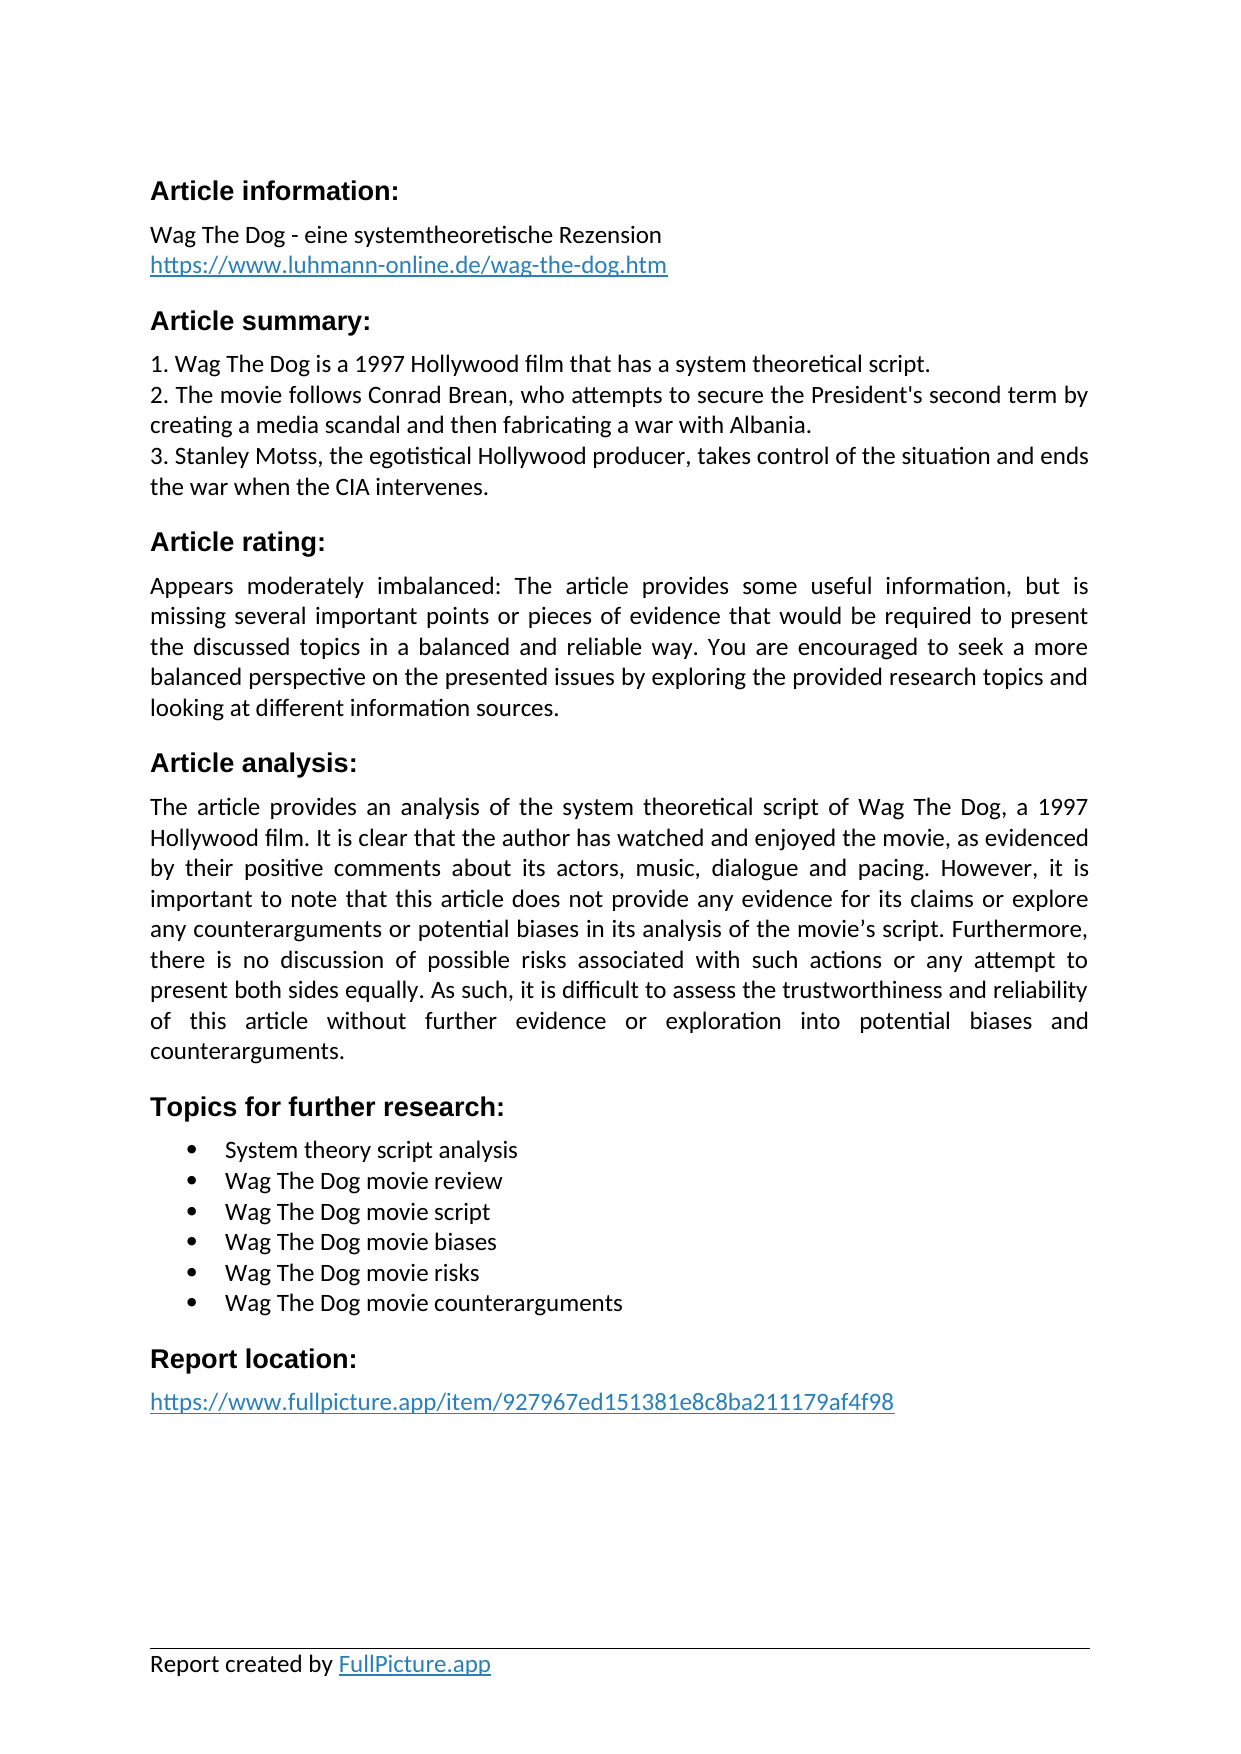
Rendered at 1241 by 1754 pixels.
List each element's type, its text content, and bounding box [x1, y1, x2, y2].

text Appears moderately imbalanced: The article provides some useful information, but is missing several important points or pieces of evidence that would be required to present the discussed topics in a balanced and reliable way. You are encouraged to seek a more balanced perspective on the presented issues by exploring the provided research topics and looking at different information sources. [150, 570, 1090, 722]
subtitle Article analysis: [150, 747, 1090, 779]
subtitle Article rating: [150, 526, 1090, 557]
text 1. Wag The Dog is a 1997 Hollywood film that has a system theoretical script. [150, 348, 1090, 379]
list Wag The Dog movie biases [187, 1226, 1090, 1257]
subtitle Article information: [150, 175, 1090, 206]
text 2. The movie follows Conrad Brean, who attempts to secure the President's second term by creating a media scandal and then fabricating a war with Albania. [150, 379, 1090, 440]
list Wag The Dog movie review [187, 1165, 1090, 1196]
list Wag The Dog movie risks [187, 1257, 1090, 1287]
subtitle Topics for further research: [150, 1091, 1090, 1122]
list Wag The Dog movie script [187, 1196, 1090, 1226]
list System theory script analysis [187, 1135, 1090, 1165]
subtitle Article summary: [150, 305, 1090, 336]
text https://www.fullpicture.app/item/927967ed151381e8c8ba211179af4f98 [150, 1387, 1090, 1417]
text The article provides an analysis of the system theoretical script of Wag The Dog, a 1997 Hollywood film. It is clear that the author has watched and enjoyed the movie, as evidenced by their positive comments about its actors, music, dialogue and pacing. However, it is important to note that this article does not provide any evidence for its claims or explore any counterarguments or potential biases in its analysis of the movie’s script. Furthermore, there is no discussion of possible risks associated with such actions or any attempt to present both sides equally. As such, it is difficult to assess the trustworthiness and reliability of this article without further evidence or exploration into potential biases and counterarguments. [150, 791, 1090, 1066]
text Wag The Dog - eine systemtheoretische Rezensionhttps://www.luhmann-online.de/wag-the-dog.htm [150, 219, 1090, 280]
list Wag The Dog movie counterarguments [187, 1287, 1090, 1318]
text 3. Stanley Motss, the egotistical Hollywood producer, takes control of the situation and ends the war when the CIA intervenes. [150, 440, 1090, 501]
subtitle Report location: [150, 1343, 1090, 1374]
